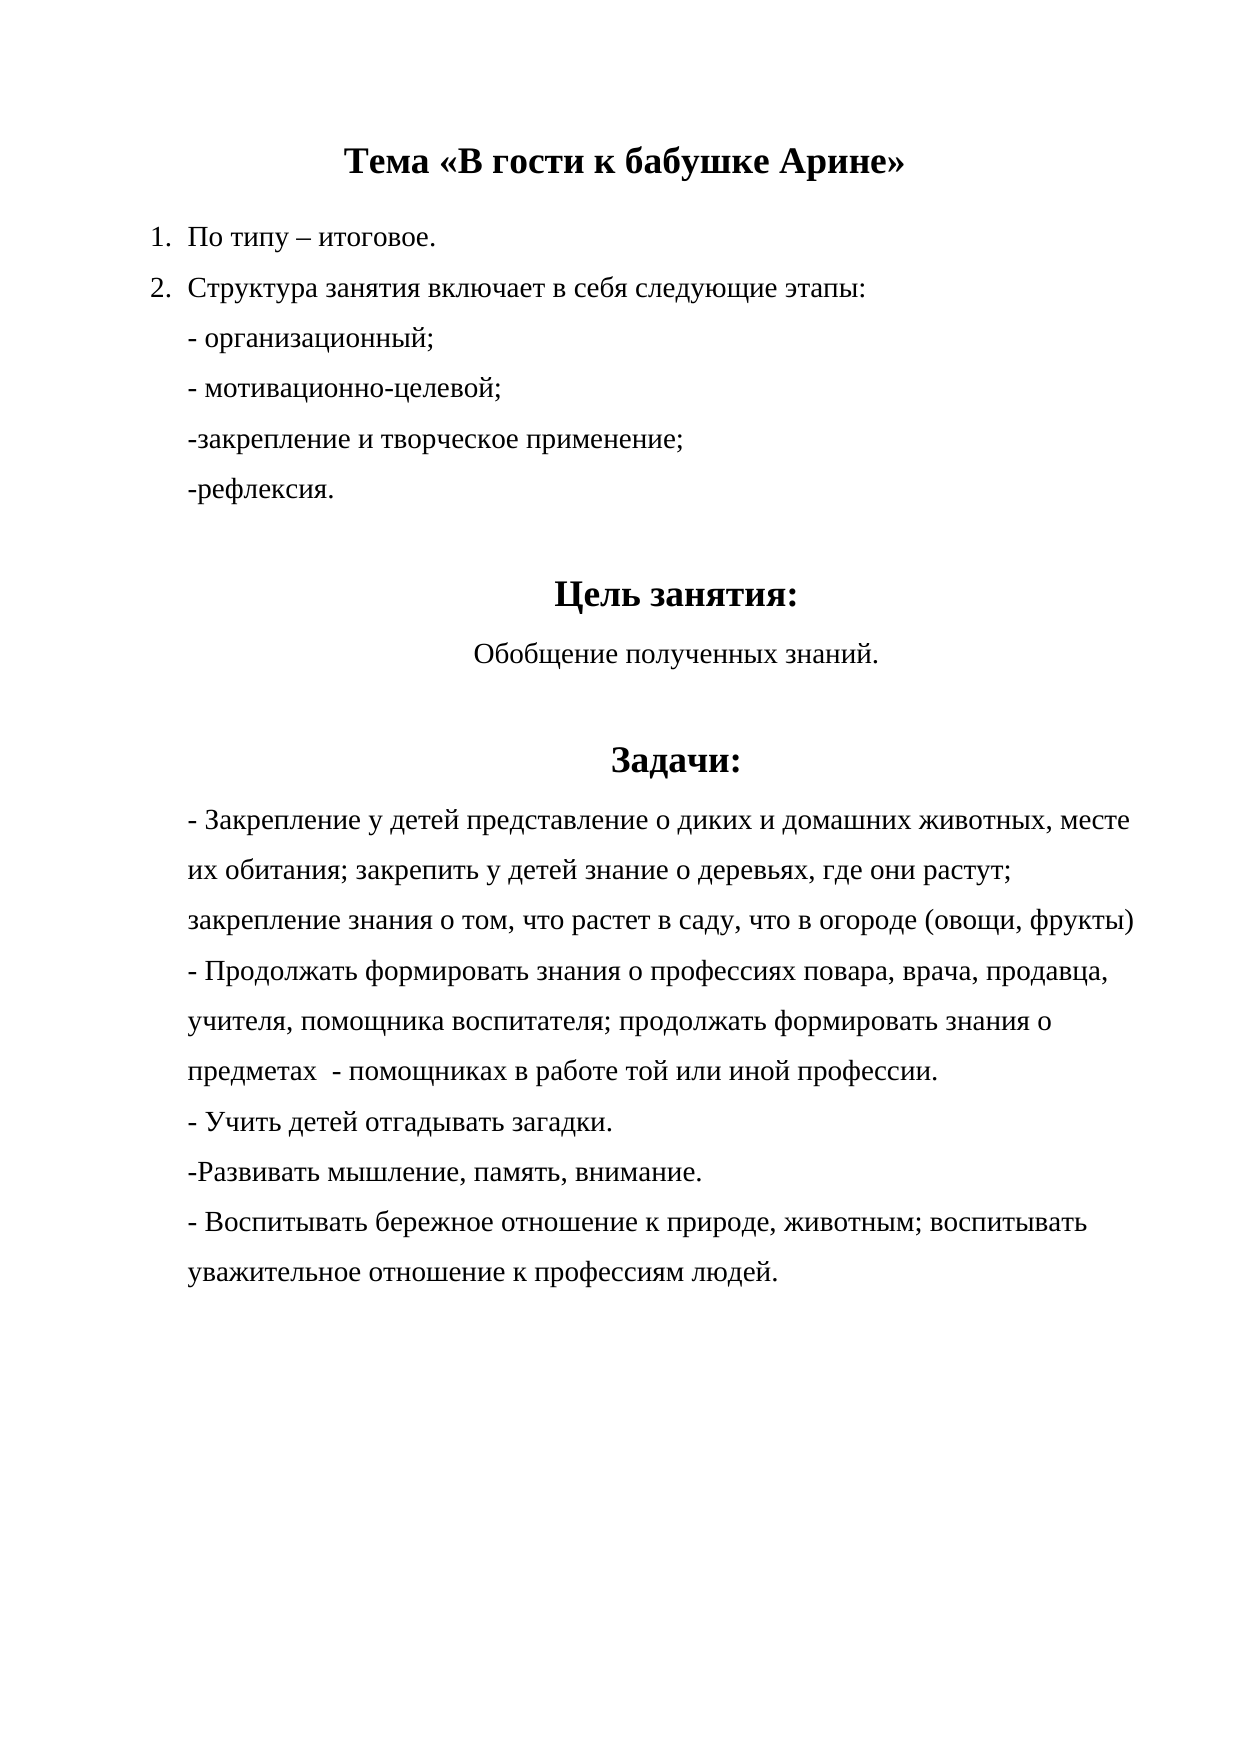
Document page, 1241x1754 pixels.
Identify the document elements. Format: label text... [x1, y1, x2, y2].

list -закрепление и творческое применение; [187, 421, 1165, 454]
list - Учить детей отгадывать загадки. [187, 1104, 1165, 1137]
list - мотивационно-целевой; [187, 371, 1165, 404]
list По типу – итоговое. [150, 219, 1165, 253]
list -рефлексия. [187, 471, 1165, 505]
list - организационный; [187, 320, 1165, 354]
text Тема «В гости к бабушке Арине» [75, 138, 1165, 181]
list - Продолжать формировать знания о профессиях повара, врача, продавца, учителя, помощника воспитателя; продолжать формировать знания о предметах - помощниках в работе той или иной профессии. [187, 953, 1165, 1087]
list - Закрепление у детей представление о диких и домашних животных, месте их обитания; закрепить у детей знание о деревьях, где они растут; закрепление знания о том, что растет в саду, что в огороде (овощи, фрукты) [187, 802, 1165, 936]
list Задачи: [187, 737, 1165, 780]
list Обобщение полученных знаний. [187, 636, 1165, 670]
list - Воспитывать бережное отношение к природе, животным; воспитывать уважительное отношение к профессиям людей. [187, 1204, 1165, 1288]
list Цель занятия: [187, 572, 1165, 615]
list Структура занятия включает в себя следующие этапы: [150, 270, 1165, 303]
list -Развивать мышление, память, внимание. [187, 1154, 1165, 1187]
